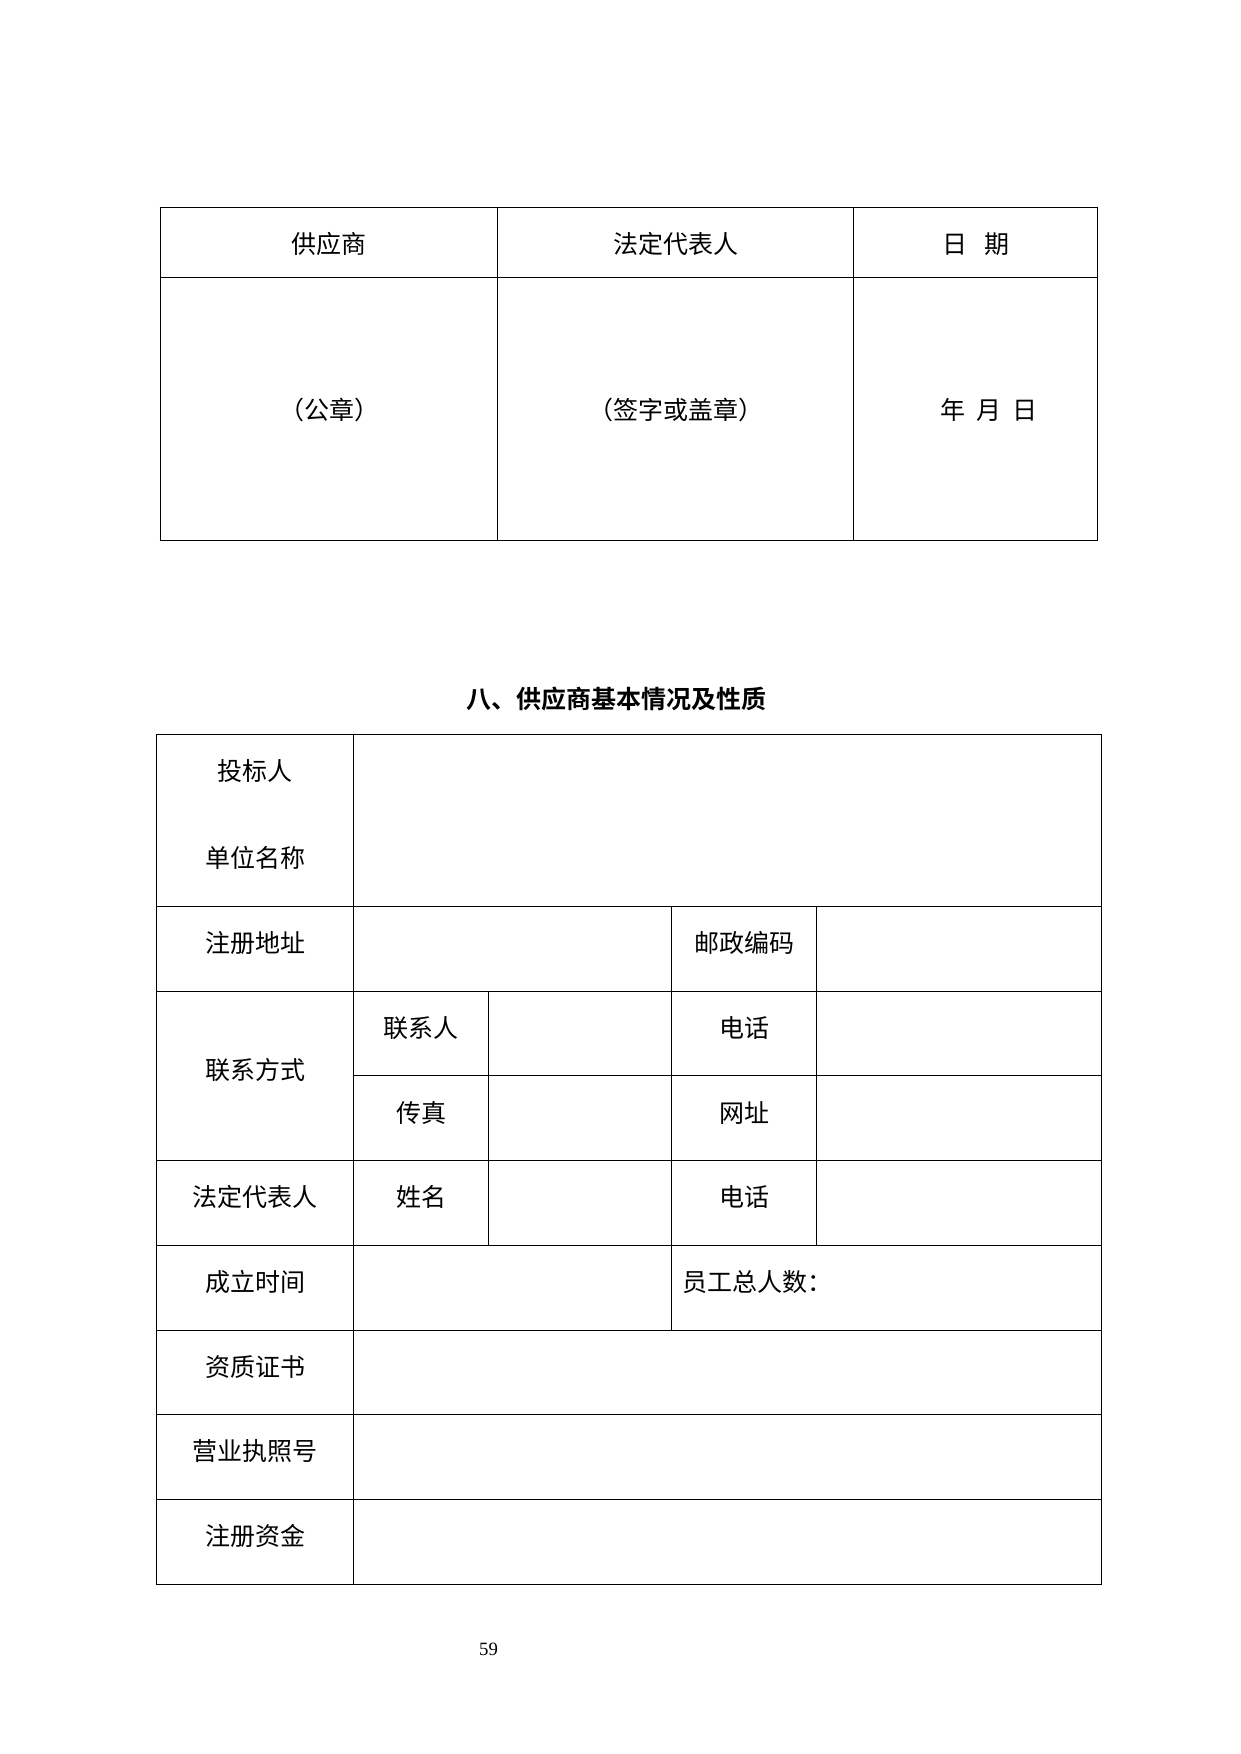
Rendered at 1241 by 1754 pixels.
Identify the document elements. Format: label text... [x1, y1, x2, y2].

table_header 投标人 单位名称 [157, 735, 353, 906]
table_cell 供应商 [161, 208, 497, 277]
text 八、供应商基本情况及性质 [165, 679, 1093, 716]
table_cell 电话 [672, 1161, 816, 1245]
table_cell 日 期 [854, 208, 1097, 277]
table_cell [817, 992, 1101, 1075]
table_cell 营业执照号 [157, 1415, 353, 1499]
table_cell 电话 [672, 992, 816, 1075]
table_cell （签字或盖章） [498, 278, 853, 540]
table_cell [817, 1161, 1101, 1245]
table_cell （公章） [161, 278, 497, 540]
table_cell 联系方式 [157, 992, 353, 1160]
table_cell [354, 1500, 1101, 1583]
table_cell [354, 1331, 1101, 1414]
table_cell 注册地址 [157, 907, 353, 991]
table_cell [354, 1246, 671, 1329]
table_cell [489, 1076, 671, 1160]
table_cell 法定代表人 [157, 1161, 353, 1245]
table_cell [354, 1415, 1101, 1499]
table_cell 网址 [672, 1076, 816, 1160]
table_cell 年 月 日 [854, 278, 1097, 540]
table_cell [354, 907, 671, 991]
table_cell [489, 1161, 671, 1245]
table_cell [489, 992, 671, 1075]
table_cell 邮政编码 [672, 907, 816, 991]
table_cell [817, 1076, 1101, 1160]
table_cell 联系人 [354, 992, 488, 1075]
table_cell 员工总人数： [672, 1246, 1101, 1329]
table_header [354, 735, 1101, 906]
table_cell 法定代表人 [498, 208, 853, 277]
table_cell 成立时间 [157, 1246, 353, 1329]
table_cell 资质证书 [157, 1331, 353, 1414]
table_cell 姓名 [354, 1161, 488, 1245]
table_cell [817, 907, 1101, 991]
table_cell 注册资金 [157, 1500, 353, 1583]
table_cell 传真 [354, 1076, 488, 1160]
